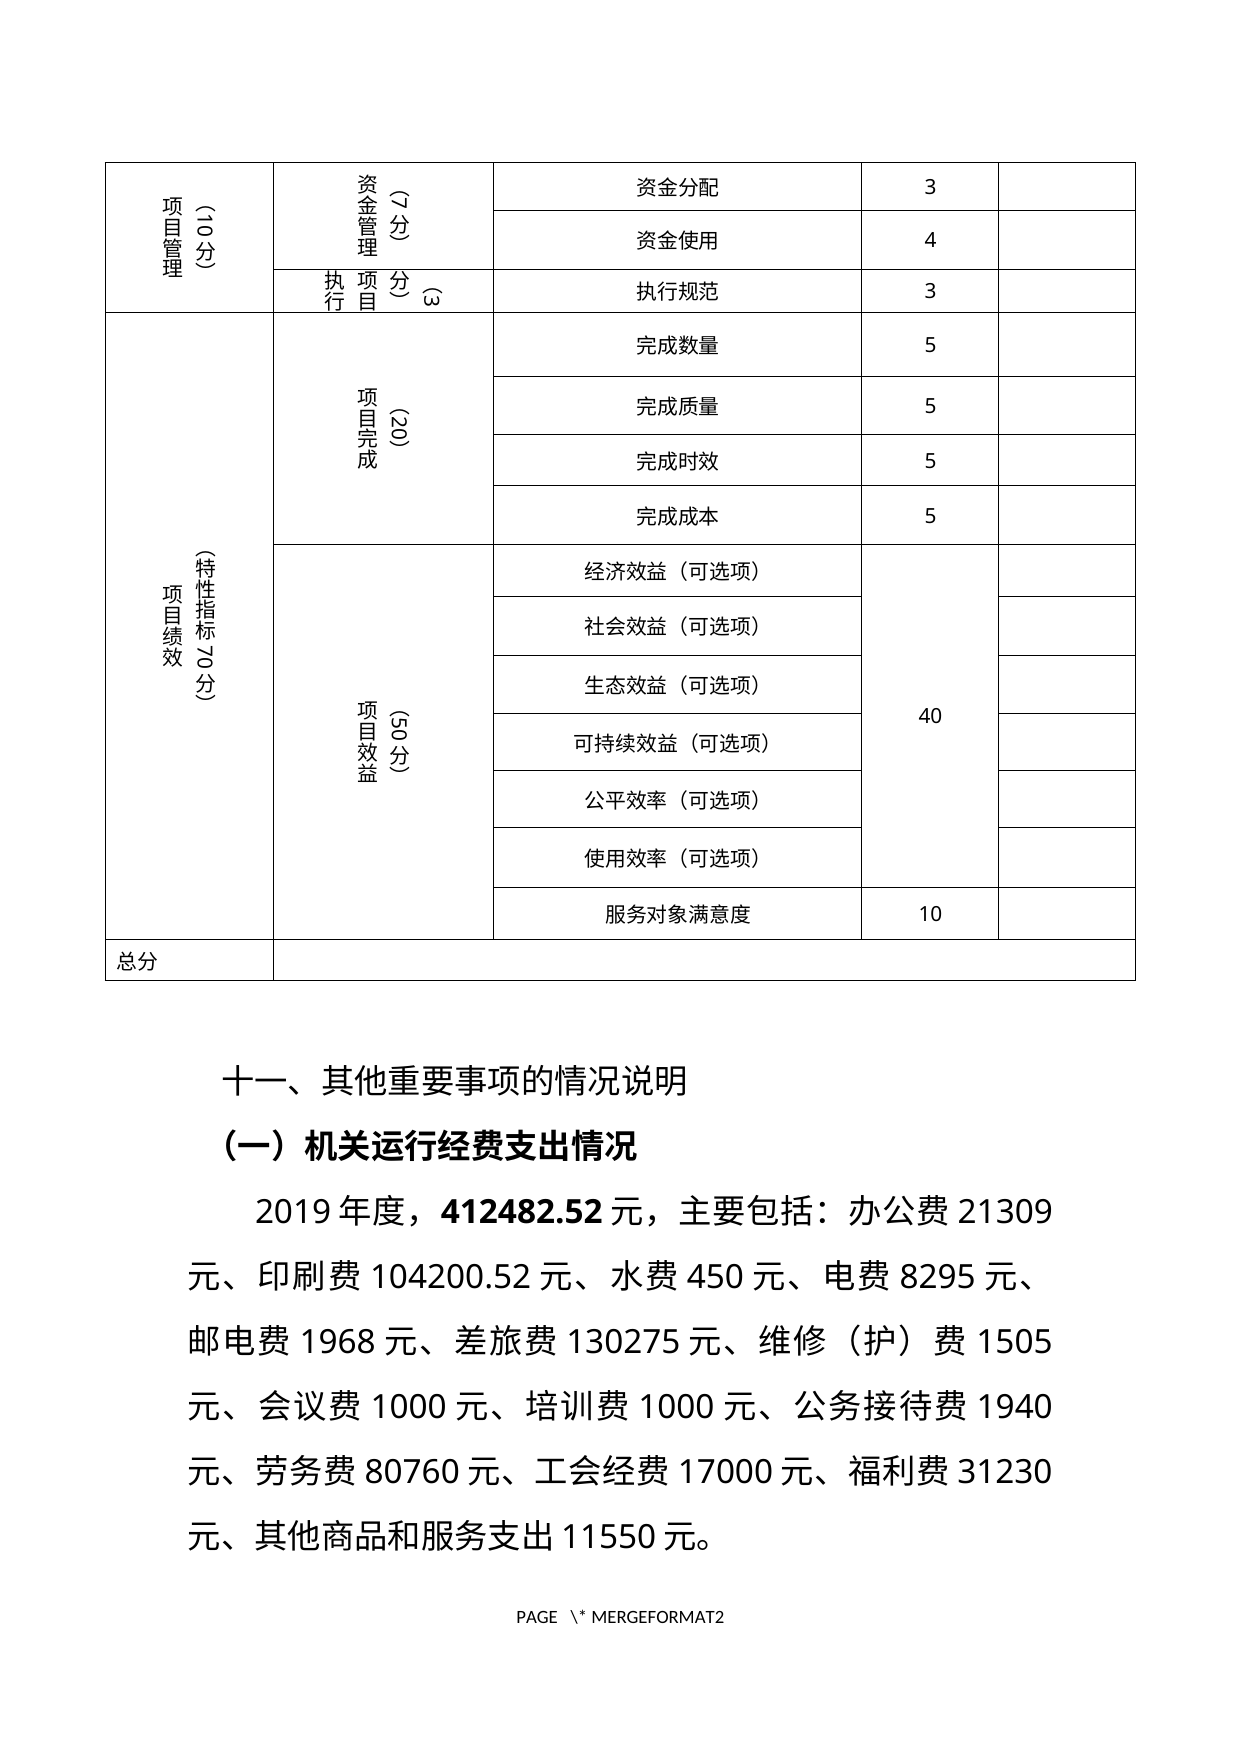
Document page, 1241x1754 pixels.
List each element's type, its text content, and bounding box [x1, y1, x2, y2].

table_cell 资金分配 [494, 163, 861, 210]
table_cell 社会效益（可选项） [494, 597, 861, 654]
table_cell [999, 486, 1135, 543]
table_cell 10 [862, 888, 998, 939]
table_cell 40 [862, 545, 998, 887]
table_cell [999, 270, 1135, 312]
table_cell 3 [862, 270, 998, 312]
text （一）机关运行经费支出情况 [187, 1111, 1053, 1176]
table_cell 完成时效 [494, 435, 861, 485]
table_cell （特性指标70分） 项目绩效 [106, 313, 273, 939]
table_cell [999, 597, 1135, 654]
table_cell 使用效率（可选项） [494, 828, 861, 887]
table_cell [999, 545, 1135, 596]
text 2019年度，412482.52元，主要包括：办公费21309元、印刷费104200.52元、水费450元、电费8295元、邮电费1968元、差旅费130275元、维修（护）费1505元、会议费1000元、培训费1000元、公务接待费1940元、劳务费80760元、工会经费17000元、福利费31230元、其他商品和服务支出11550元。 [187, 1176, 1053, 1566]
table_cell [999, 313, 1135, 376]
table_cell [999, 828, 1135, 887]
table_cell 执行规范 [494, 270, 861, 312]
table_cell [999, 888, 1135, 939]
table_cell 5 [862, 377, 998, 434]
table_cell 资金使用 [494, 211, 861, 268]
text 十一、其他重要事项的情况说明 [187, 1046, 1053, 1111]
table_cell （20） 项目完成 [274, 313, 493, 543]
table_cell （50分） 项目效益 [274, 545, 493, 939]
table_cell 5 [862, 313, 998, 376]
table_cell 完成质量 [494, 377, 861, 434]
table_cell 服务对象满意度 [494, 888, 861, 939]
table_cell 可持续效益（可选项） [494, 714, 861, 770]
table_cell 公平效率（可选项） [494, 771, 861, 827]
table_cell 5 [862, 435, 998, 485]
table_cell （7分） 资金管理 [274, 163, 493, 268]
table_cell [999, 656, 1135, 713]
table_cell 完成数量 [494, 313, 861, 376]
table_cell [274, 940, 1135, 980]
table_cell 4 [862, 211, 998, 268]
table_cell [999, 714, 1135, 770]
table_cell 3 [862, 163, 998, 210]
table_cell [999, 377, 1135, 434]
table_cell （3分） 项目执行 [274, 270, 493, 312]
table_cell [999, 435, 1135, 485]
table_cell 5 [862, 486, 998, 543]
table_cell [999, 211, 1135, 268]
table_cell 完成成本 [494, 486, 861, 543]
table_cell 生态效益（可选项） [494, 656, 861, 713]
table_cell （10分） 项目管理 [106, 163, 273, 312]
table_cell 经济效益（可选项） [494, 545, 861, 596]
table_cell 总分 [106, 940, 273, 980]
table_cell [999, 163, 1135, 210]
table_cell [999, 771, 1135, 827]
